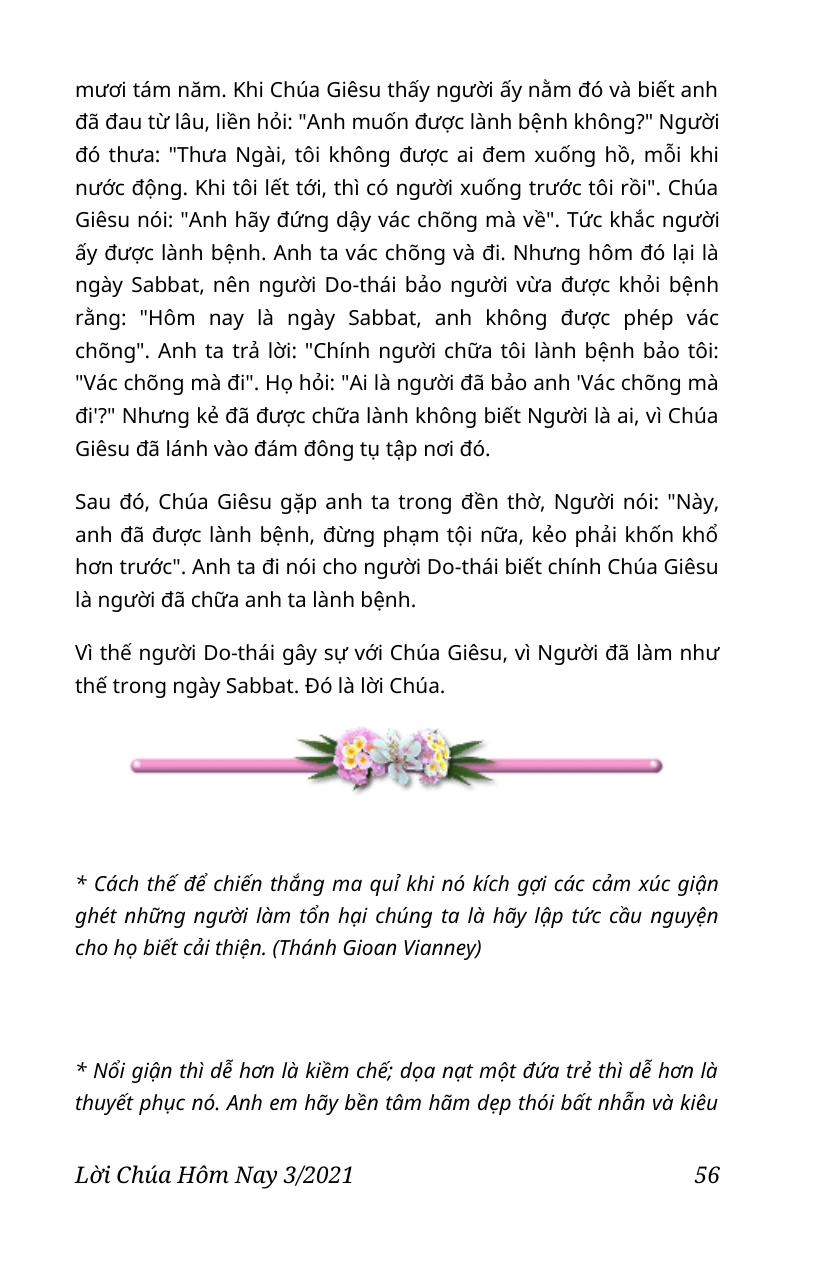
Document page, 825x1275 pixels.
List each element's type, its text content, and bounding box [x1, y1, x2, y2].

picture [127, 724, 667, 795]
text Sau đó, Chúa Giêsu gặp anh ta trong đền thờ, Người nói: "Này, anh đã được lành bệnh, đừng phạm tội nữa, kẻo phải khốn khổ hơn trước". Anh ta đi nói cho người Do-thái biết chính Chúa Giêsu là người đã chữa anh ta lành bệnh. [75, 487, 720, 613]
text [75, 1052, 720, 1117]
text * Cách thế để chiến thắng ma quỉ khi nó kích gợi các cảm xúc giận ghét những người làm tổn hại chúng ta là hãy lập tức cầu nguyện cho họ biết cải thiện. (Thánh Gioan Vianney) [75, 865, 720, 962]
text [75, 75, 720, 462]
text Vì thế người Do-thái gây sự với Chúa Giêsu, vì Người đã làm như thế trong ngày Sabbat. Đó là lời Chúa. [75, 638, 720, 699]
